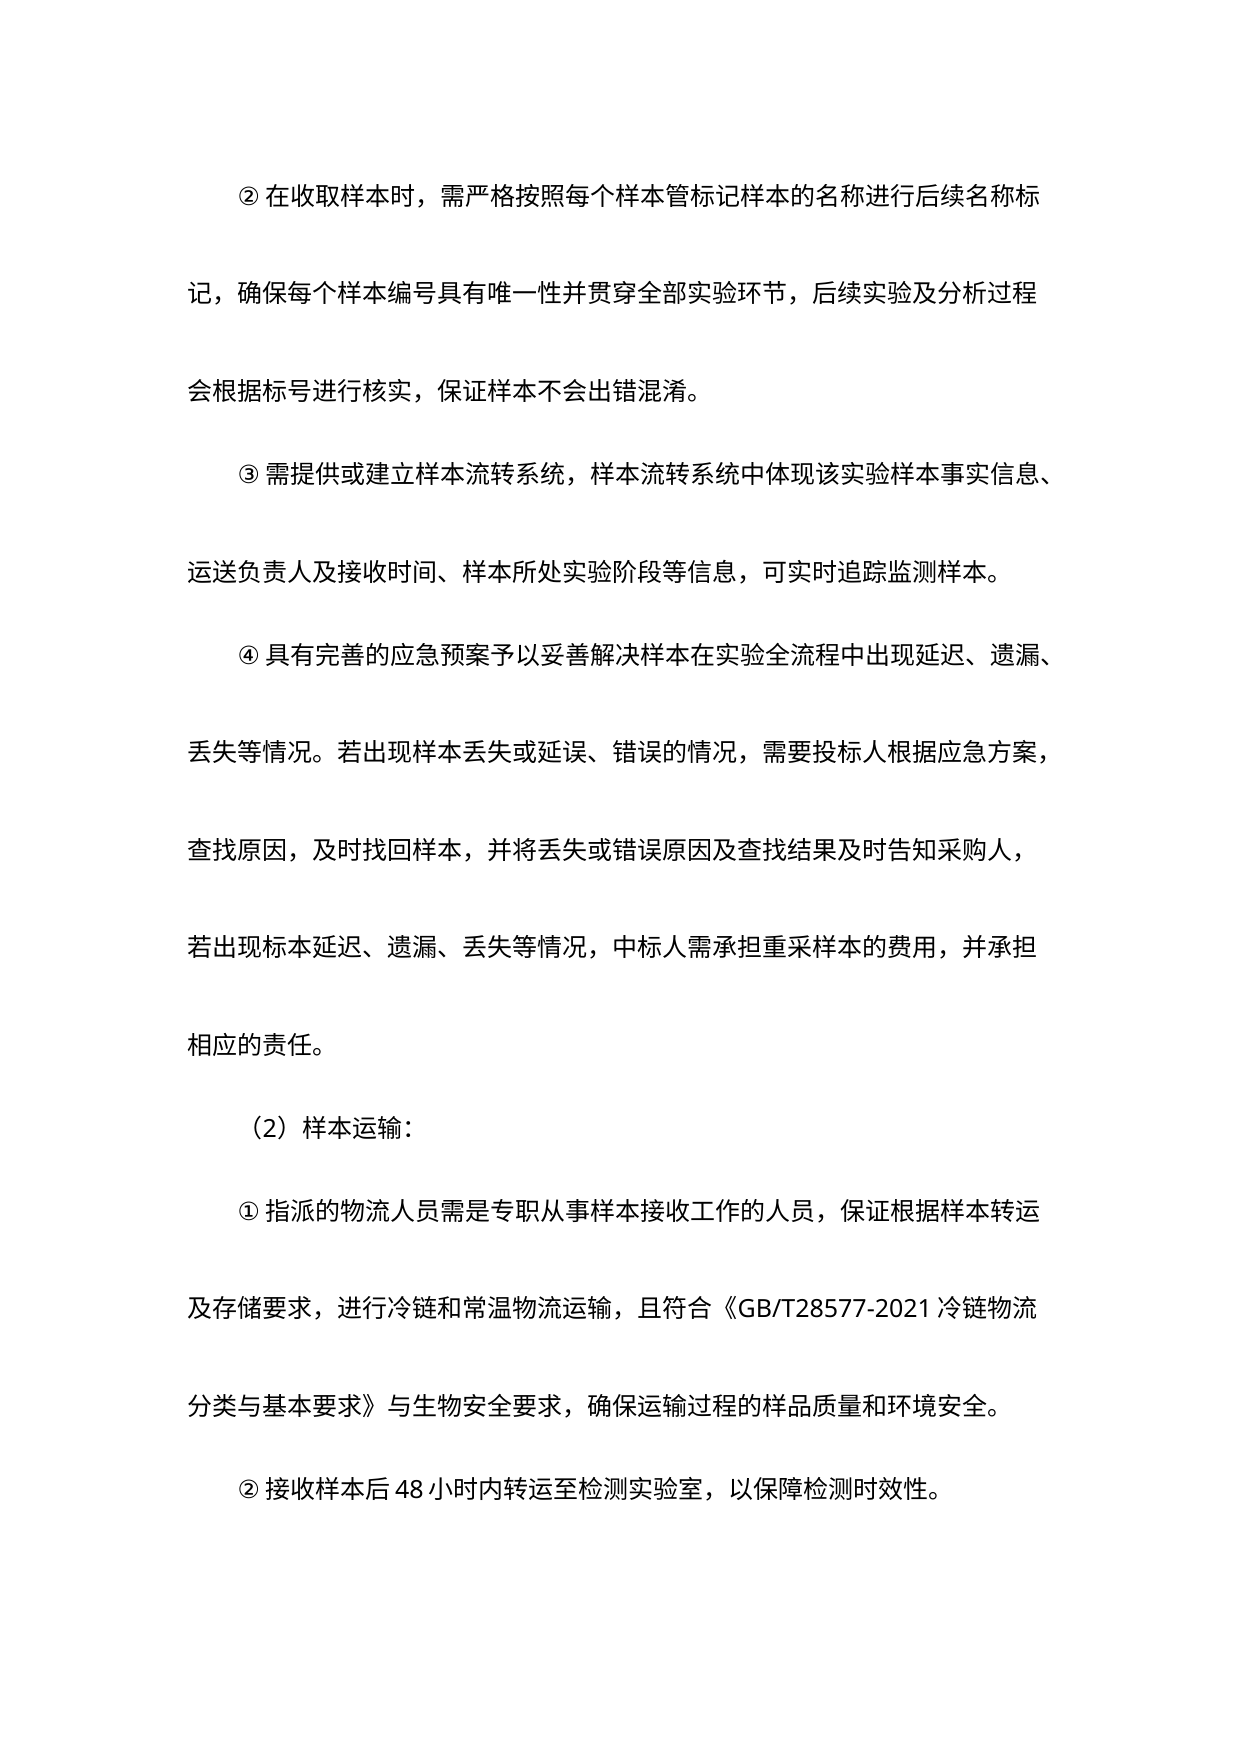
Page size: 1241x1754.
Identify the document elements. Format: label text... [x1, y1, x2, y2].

text ④具有完善的应急预案予以妥善解决样本在实验全流程中出现延迟、遗漏、丢失等情况。若出现样本丢失或延误、错误的情况，需要投标人根据应急方案，查找原因，及时找回样本，并将丢失或错误原因及查找结果及时告知采购人，若出现标本延迟、遗漏、丢失等情况，中标人需承担重采样本的费用，并承担相应的责任。 [187, 621, 1053, 1076]
text ②接收样本后48小时内转运至检测实验室，以保障检测时效性。 [187, 1455, 1053, 1520]
text ①指派的物流人员需是专职从事样本接收工作的人员，保证根据样本转运及存储要求，进行冷链和常温物流运输，且符合《GB/T28577-2021冷链物流分类与基本要求》与生物安全要求，确保运输过程的样品质量和环境安全。 [187, 1177, 1053, 1437]
text ③需提供或建立样本流转系统，样本流转系统中体现该实验样本事实信息、运送负责人及接收时间、样本所处实验阶段等信息，可实时追踪监测样本。 [187, 440, 1053, 603]
text ②在收取样本时，需严格按照每个样本管标记样本的名称进行后续名称标记，确保每个样本编号具有唯一性并贯穿全部实验环节，后续实验及分析过程会根据标号进行核实，保证样本不会出错混淆。 [187, 162, 1053, 422]
text （2）样本运输： [187, 1094, 1053, 1159]
